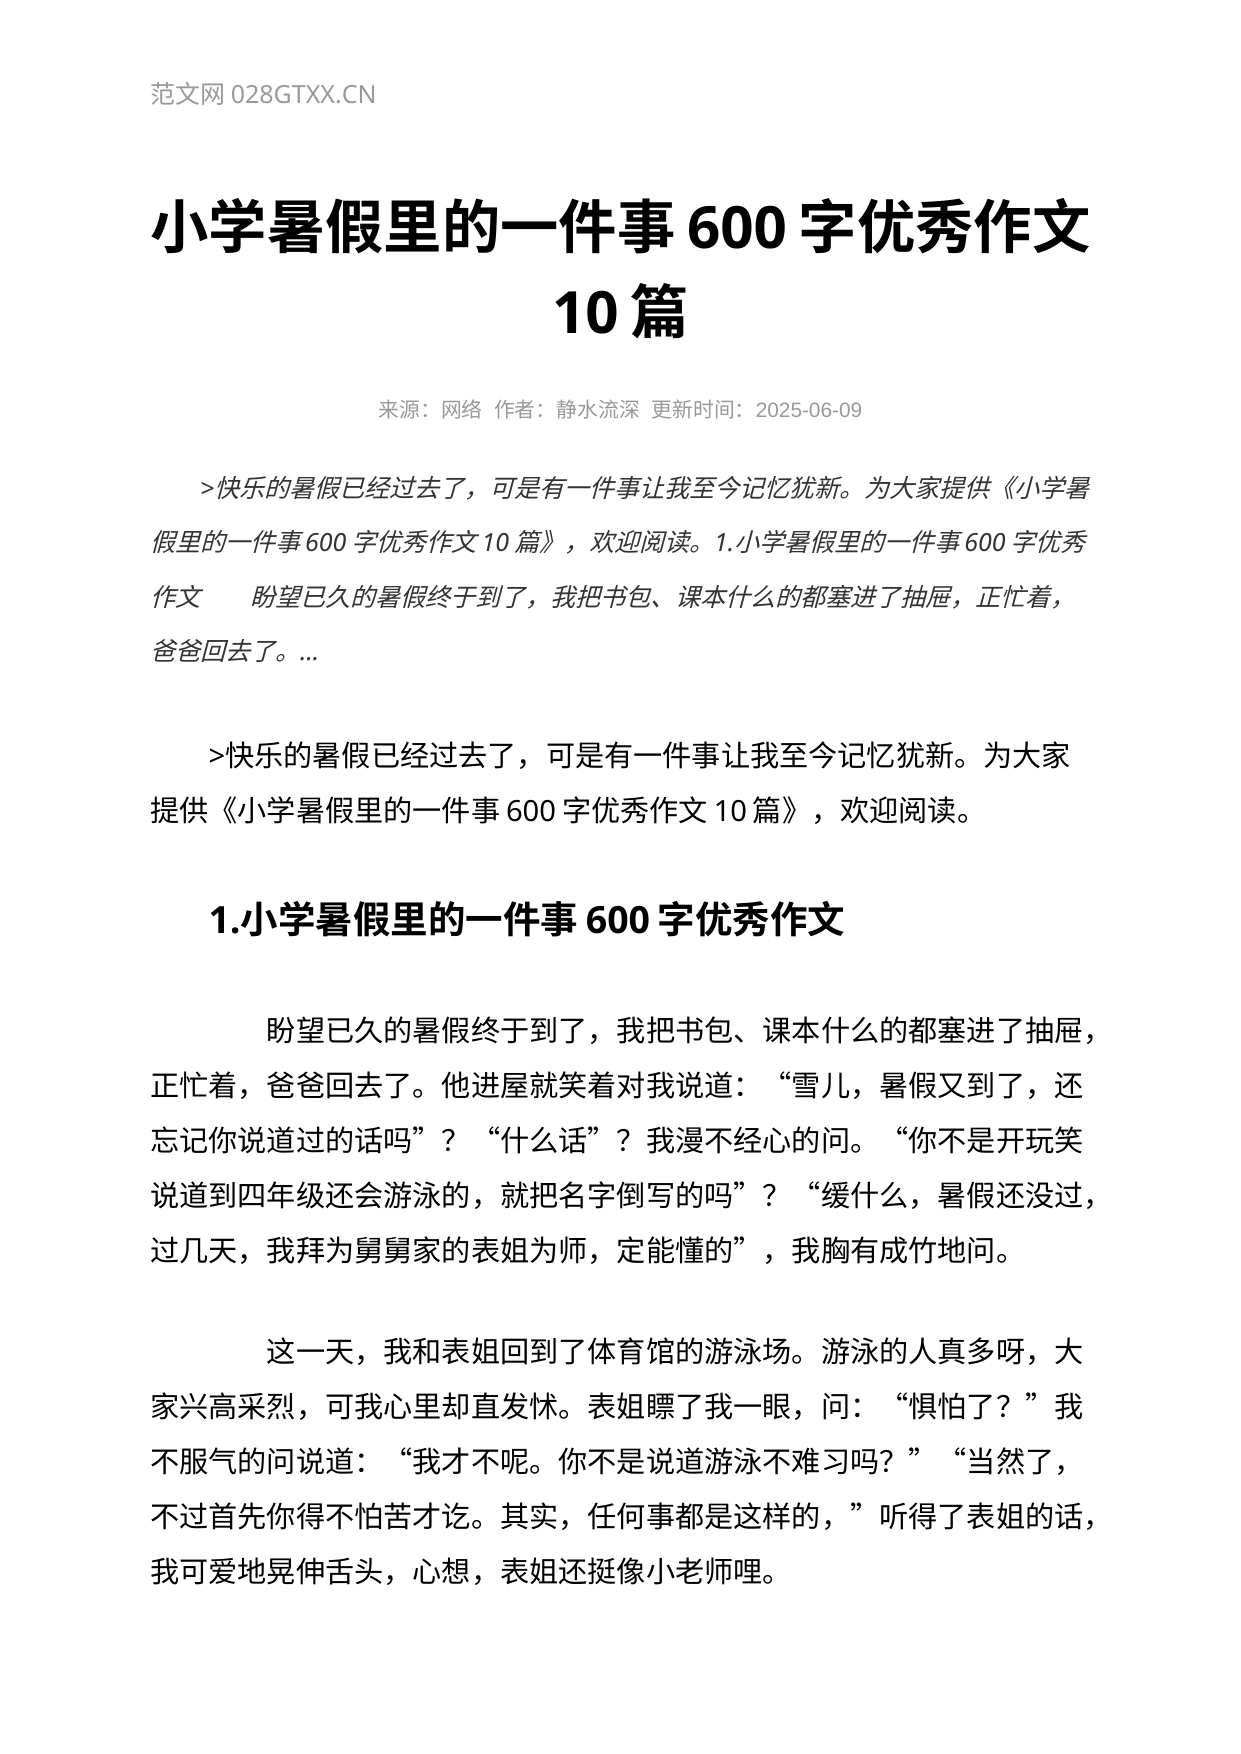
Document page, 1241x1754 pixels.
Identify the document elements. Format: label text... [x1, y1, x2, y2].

text 来源：网络 作者：静水流深 更新时间：2025-06-09 [150, 398, 1090, 422]
text >快乐的暑假已经过去了，可是有一件事让我至今记忆犹新。为大家提供《小学暑假里的一件事600字优秀作文10篇》，欢迎阅读。 [150, 733, 1090, 830]
text >快乐的暑假已经过去了，可是有一件事让我至今记忆犹新。为大家提供《小学暑假里的一件事600字优秀作文10篇》，欢迎阅读。1.小学暑假里的一件事600字优秀作文 盼望已久的暑假终于到了，我把书包、课本什么的都塞进了抽屉，正忙着，爸爸回去了。... [150, 468, 1090, 668]
subtitle 小学暑假里的一件事600字优秀作文10篇 [150, 181, 1090, 351]
text 1.小学暑假里的一件事600字优秀作文 [150, 890, 1090, 944]
text 盼望已久的暑假终于到了，我把书包、课本什么的都塞进了抽屉，正忙着，爸爸回去了。他进屋就笑着对我说道：“雪儿，暑假又到了，还忘记你说道过的话吗”？“什么话”？我漫不经心的问。“你不是开玩笑说道到四年级还会游泳的，就把名字倒写的吗”？“缓什么，暑假还没过，过几天，我拜为舅舅家的表姐为师，定能懂的”，我胸有成竹地问。 [150, 1007, 1090, 1269]
text 这一天，我和表姐回到了体育馆的游泳场。游泳的人真多呀，大家兴高采烈，可我心里却直发怵。表姐瞟了我一眼，问：“惧怕了？”我不服气的问说道：“我才不呢。你不是说道游泳不难习吗？”“当然了，不过首先你得不怕苦才讫。其实，任何事都是这样的，”听得了表姐的话，我可爱地晃伸舌头，心想，表姐还挺像小老师哩。 [150, 1329, 1090, 1591]
